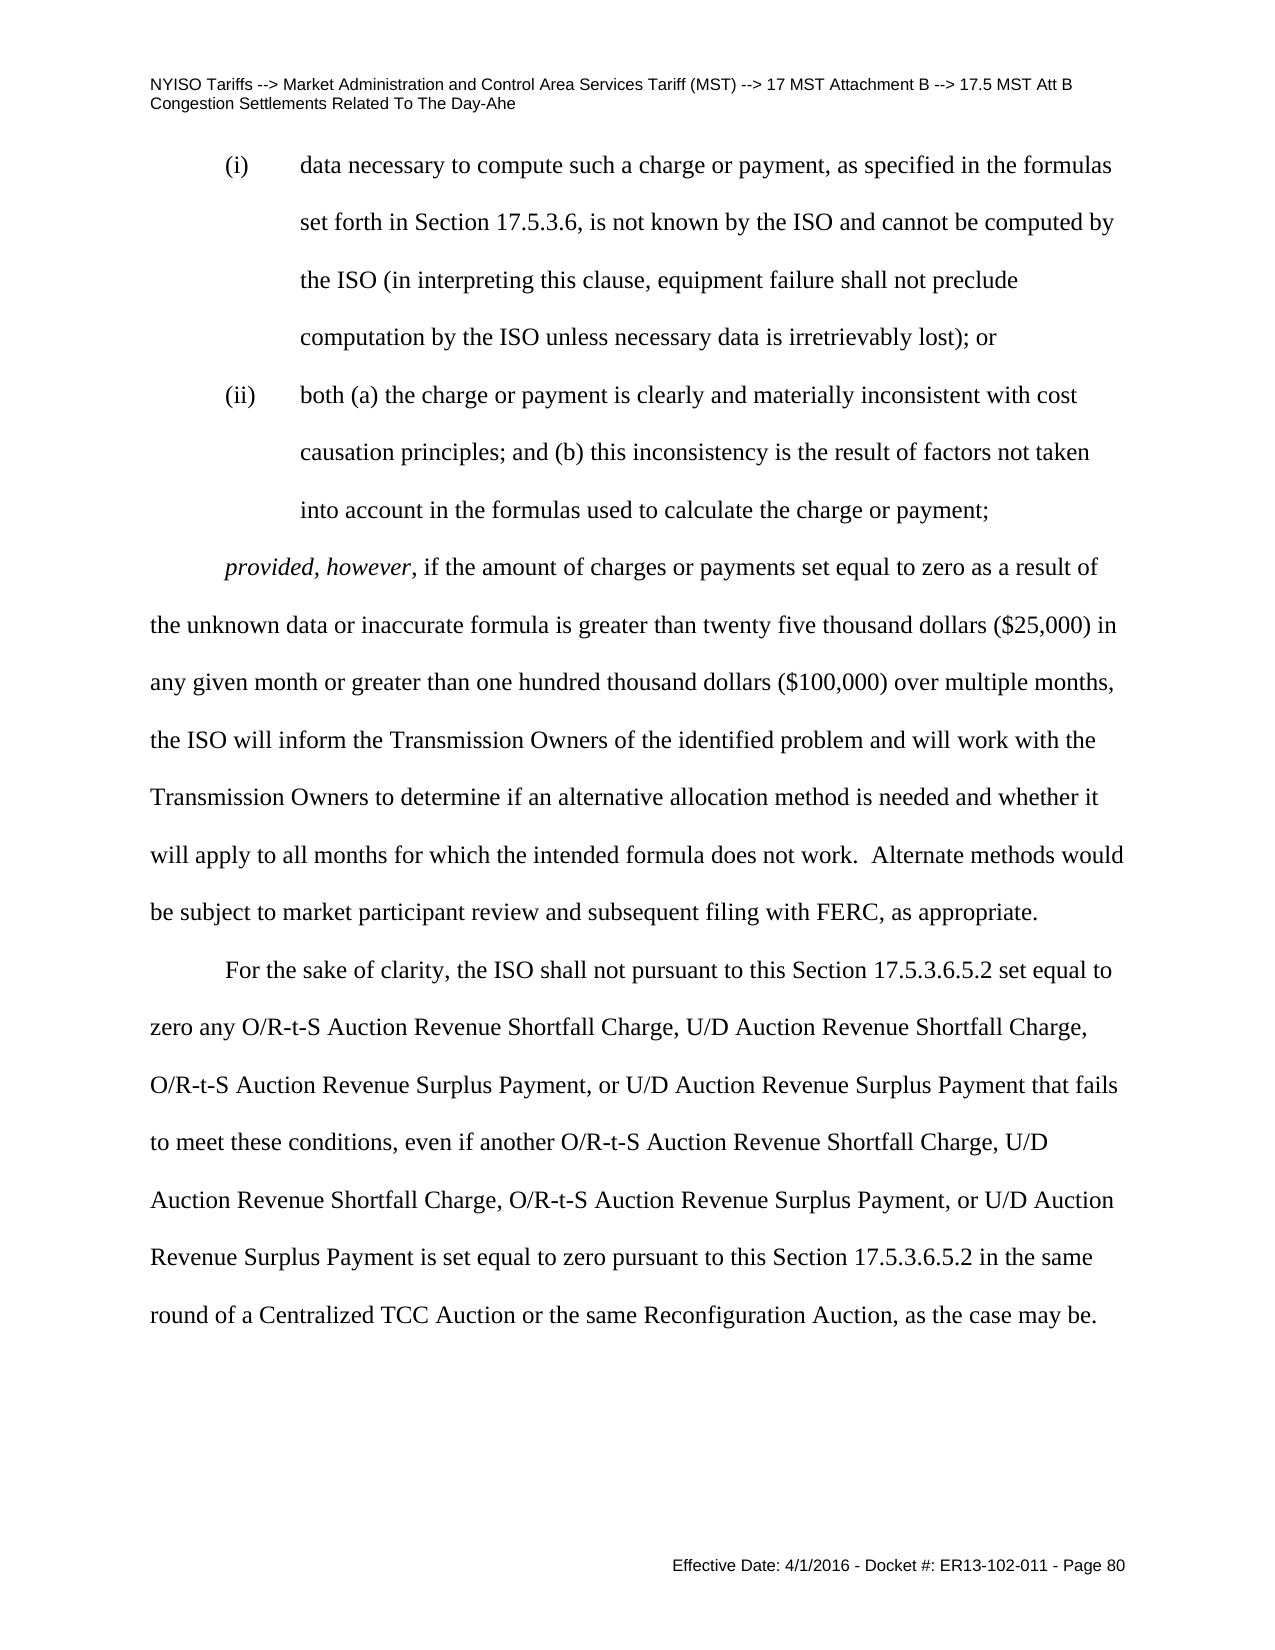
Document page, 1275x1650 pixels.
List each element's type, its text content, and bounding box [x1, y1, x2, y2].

text For the sake of clarity, the ISO shall not pursuant to this Section 17.5.3.6.5.2 set equal to zero any O/R-t-S Auction Revenue Shortfall Charge, U/D Auction Revenue Shortfall Charge, O/R-t-S Auction Revenue Surplus Payment, or U/D Auction Revenue Surplus Payment that fails to meet these conditions, even if another O/R-t-S Auction Revenue Shortfall Charge, U/D Auction Revenue Shortfall Charge, O/R-t-S Auction Revenue Surplus Payment, or U/D Auction Revenue Surplus Payment is set equal to zero pursuant to this Section 17.5.3.6.5.2 in the same round of a Centralized TCC Auction or the same Reconfiguration Auction, as the case may be. [150, 955, 1125, 1329]
text (ii) both (a) the charge or payment is clearly and materially inconsistent with cost causation principles; and (b) this inconsistency is the result of factors not taken into account in the formulas used to calculate the charge or payment; [225, 380, 1125, 524]
text (i) data necessary to compute such a charge or payment, as specified in the formulas set forth in Section 17.5.3.6, is not known by the ISO and cannot be computed by the ISO (in interpreting this clause, equipment failure shall not preclude computation by the ISO unless necessary data is irretrievably lost); or [225, 150, 1125, 351]
text provided, however, if the amount of charges or payments set equal to zero as a result of the unknown data or inaccurate formula is greater than twenty five thousand dollars ($25,000) in any given month or greater than one hundred thousand dollars ($100,000) over multiple months, the ISO will inform the Transmission Owners of the identified problem and will work with the Transmission Owners to determine if an alternative allocation method is needed and whether it will apply to all months for which the intended formula does not work. Alternate methods would be subject to market participant review and subsequent filing with FERC, as appropriate. [150, 552, 1125, 926]
